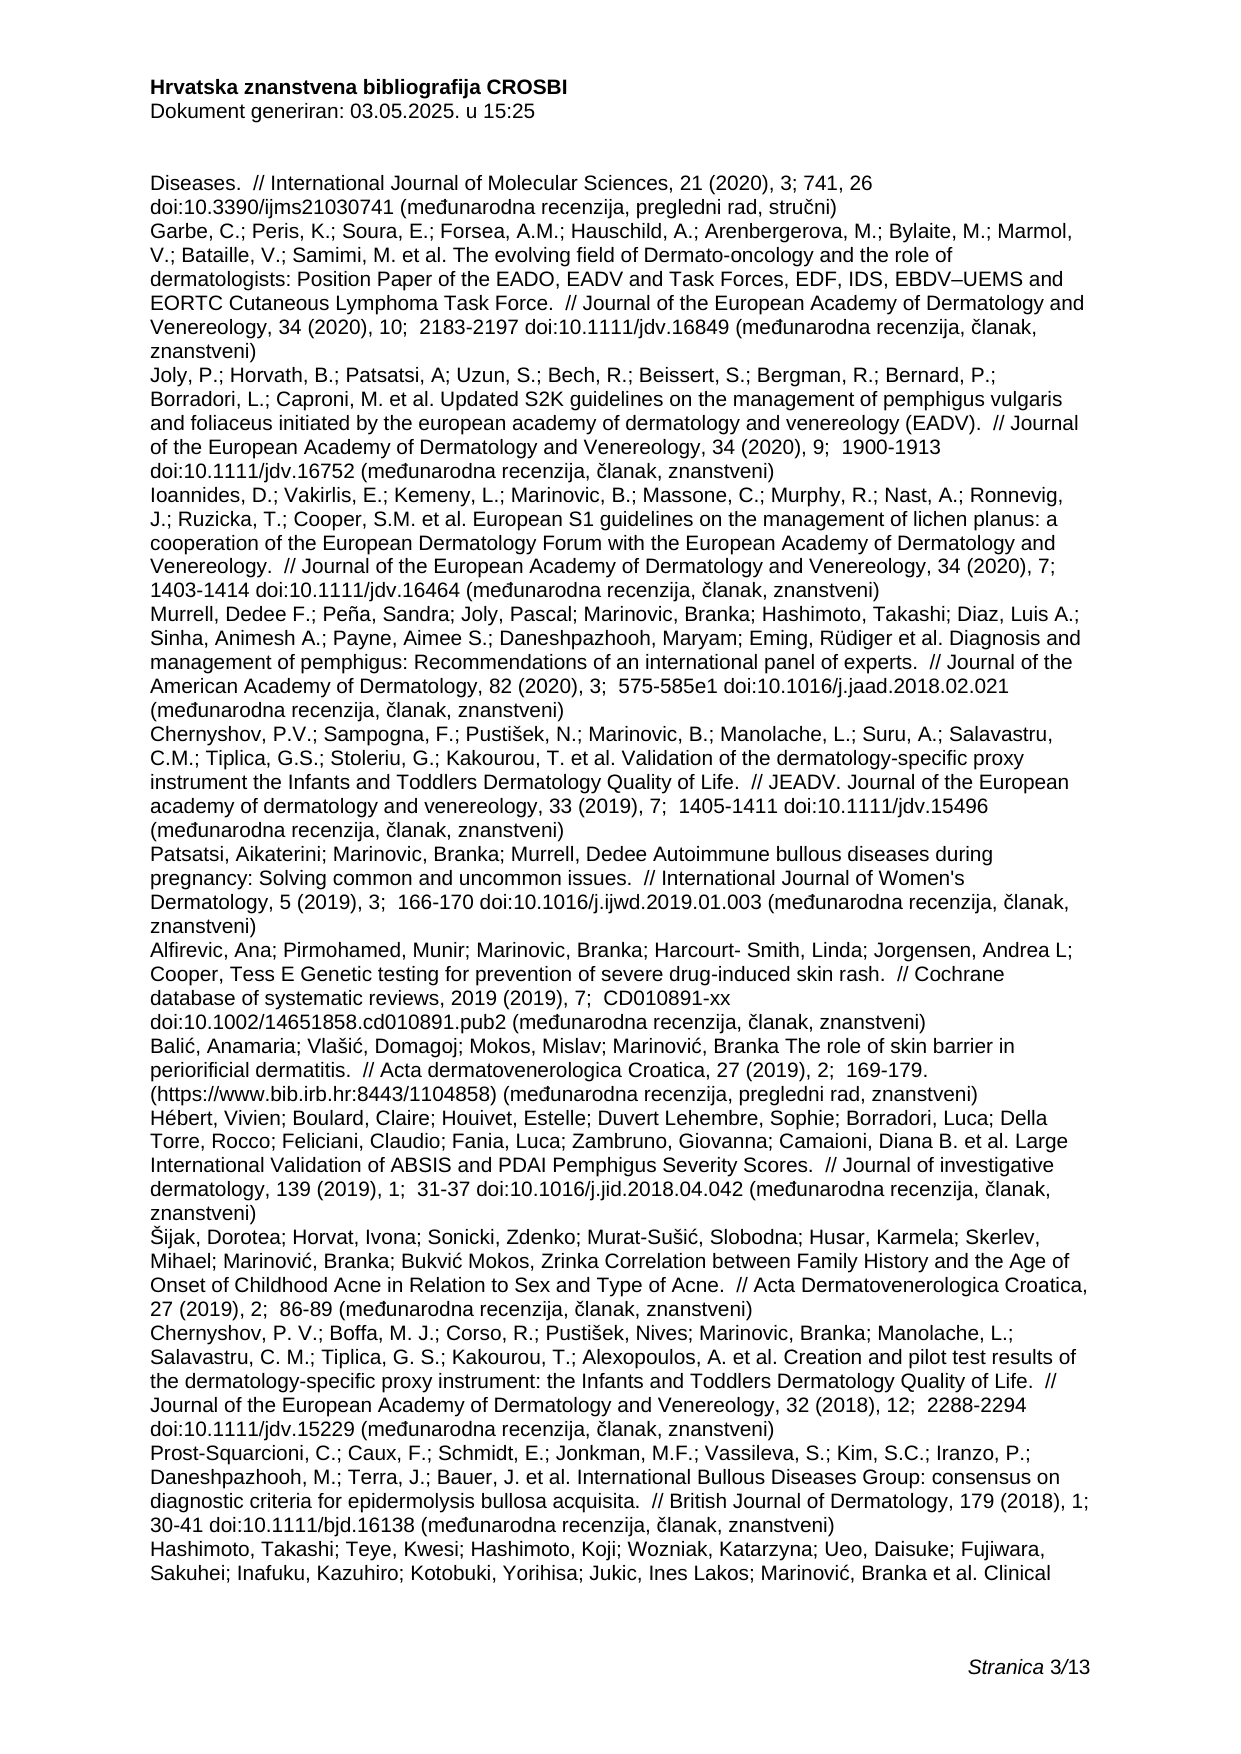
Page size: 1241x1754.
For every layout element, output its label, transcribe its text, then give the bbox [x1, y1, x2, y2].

text Murrell, Dedee F.; Peña, Sandra; Joly, Pascal; Marinovic, Branka; Hashimoto, Takashi; Diaz, Luis A.; Sinha, Animesh A.; Payne, Aimee S.; Daneshpazhooh, Maryam; Eming, Rüdiger et al. [150, 602, 1090, 722]
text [150, 171, 1090, 219]
text Alfirevic, Ana; Pirmohamed, Munir; Marinovic, Branka; Harcourt- Smith, Linda; Jorgensen, Andrea L; Cooper, Tess E [150, 938, 1090, 1033]
text Garbe, C.; Peris, K.; Soura, E.; Forsea, A.M.; Hauschild, A.; Arenbergerova, M.; Bylaite, M.; Marmol, V.; Bataille, V.; Samimi, M. et al. [150, 219, 1090, 363]
text Patsatsi, Aikaterini; Marinovic, Branka; Murrell, Dedee [150, 842, 1090, 938]
text Balić, Anamaria; Vlašić, Domagoj; Mokos, Mislav; Marinović, Branka [150, 1033, 1090, 1105]
text Prost-Squarcioni, C.; Caux, F.; Schmidt, E.; Jonkman, M.F.; Vassileva, S.; Kim, S.C.; Iranzo, P.; Daneshpazhooh, M.; Terra, J.; Bauer, J. et al. [150, 1441, 1090, 1537]
text Chernyshov, P.V.; Sampogna, F.; Pustišek, N.; Marinovic, B.; Manolache, L.; Suru, A.; Salavastru, C.M.; Tiplica, G.S.; Stoleriu, G.; Kakourou, T. et al. [150, 722, 1090, 842]
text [150, 1537, 1090, 1584]
text Šijak, Dorotea; Horvat, Ivona; Sonicki, Zdenko; Murat-Sušić, Slobodna; Husar, Karmela; Skerlev, Mihael; Marinović, Branka; Bukvić Mokos, Zrinka [150, 1225, 1090, 1321]
text Hébert, Vivien; Boulard, Claire; Houivet, Estelle; Duvert Lehembre, Sophie; Borradori, Luca; Della Torre, Rocco; Feliciani, Claudio; Fania, Luca; Zambruno, Giovanna; Camaioni, Diana B. et al. [150, 1105, 1090, 1225]
text Chernyshov, P. V.; Boffa, M. J.; Corso, R.; Pustišek, Nives; Marinovic, Branka; Manolache, L.; Salavastru, C. M.; Tiplica, G. S.; Kakourou, T.; Alexopoulos, A. et al. [150, 1321, 1090, 1441]
text Ioannides, D.; Vakirlis, E.; Kemeny, L.; Marinovic, B.; Massone, C.; Murphy, R.; Nast, A.; Ronnevig, J.; Ruzicka, T.; Cooper, S.M. et al. [150, 482, 1090, 602]
text Joly, P.; Horvath, B.; Patsatsi, Α; Uzun, S.; Bech, R.; Beissert, S.; Bergman, R.; Bernard, P.; Borradori, L.; Caproni, M. et al. [150, 363, 1090, 482]
